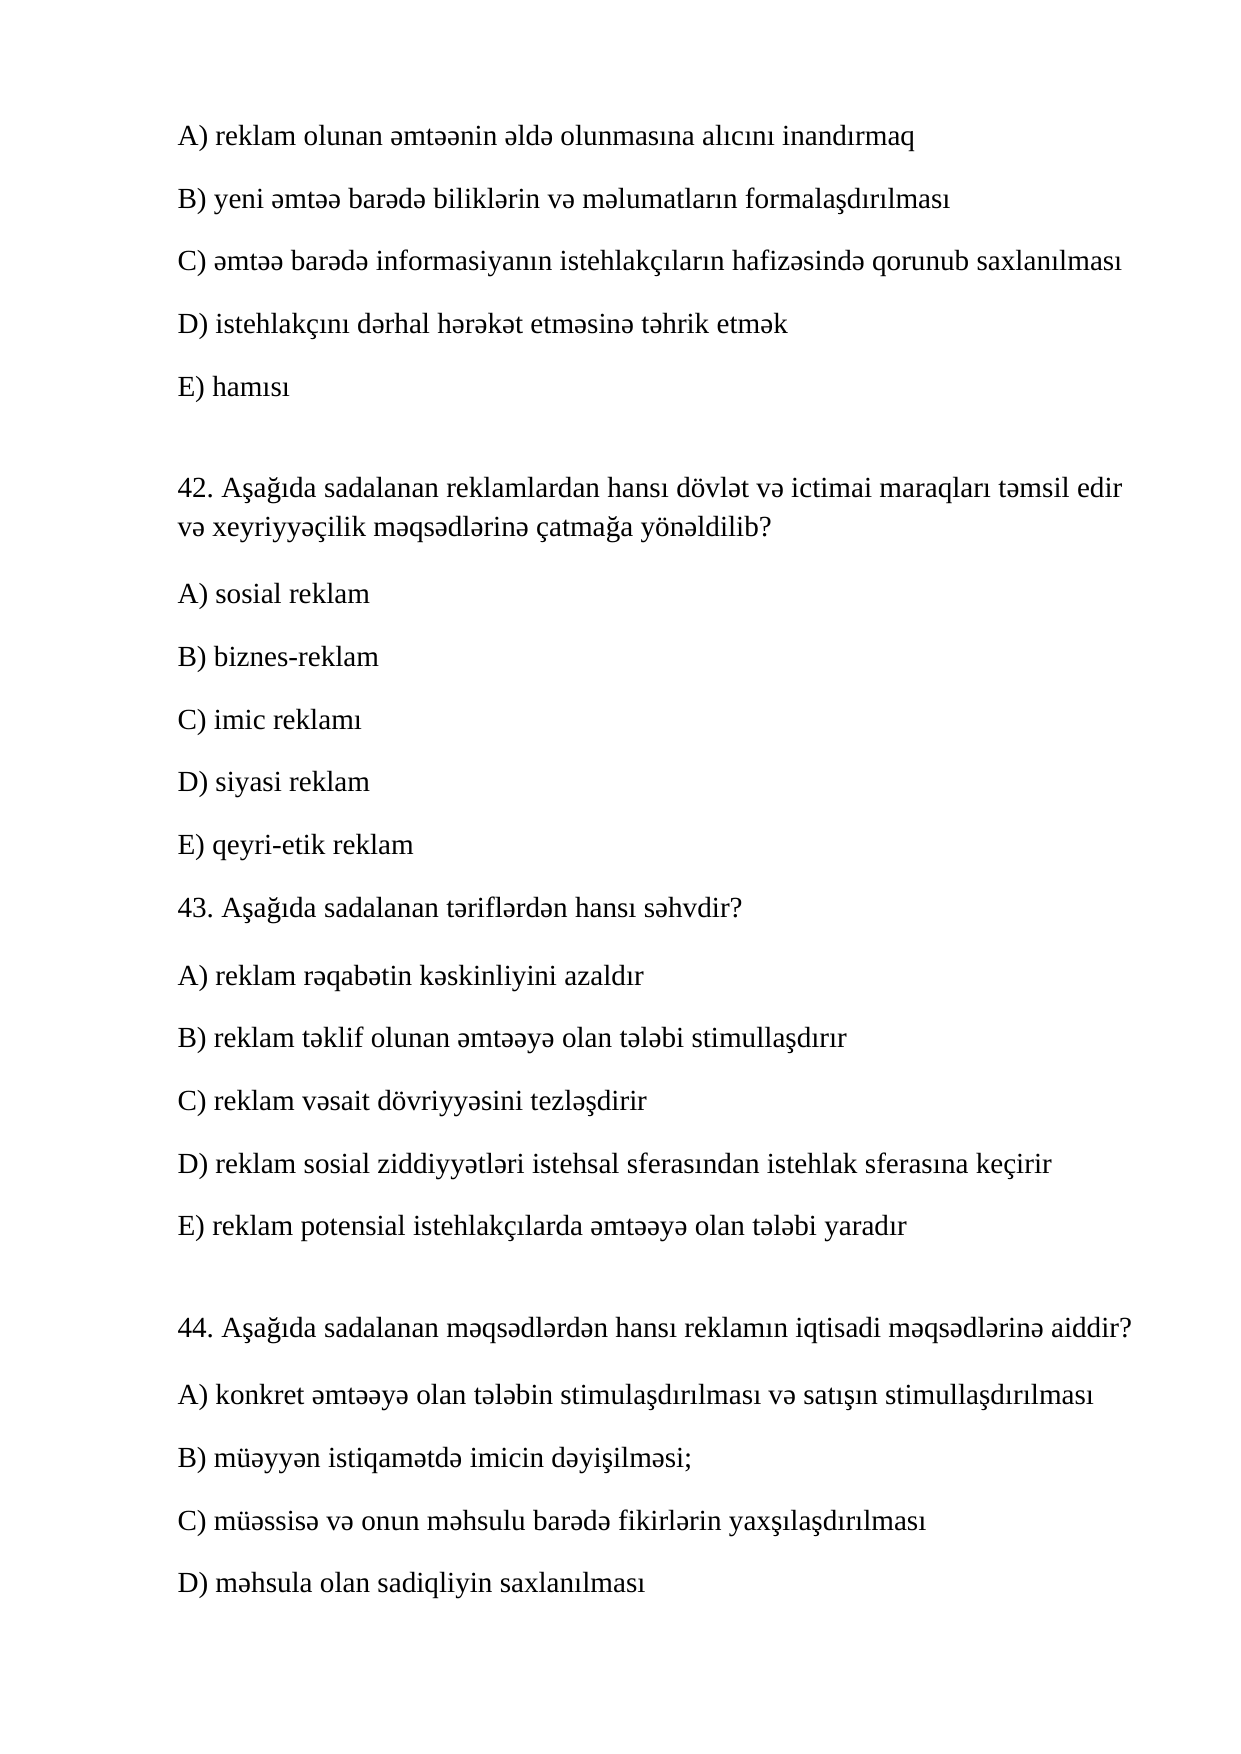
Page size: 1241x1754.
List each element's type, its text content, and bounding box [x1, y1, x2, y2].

text E) qeyri-etik reklam [177, 827, 1152, 861]
text C) əmtəə barədə informasiyanın istehlakçıların hafizəsində qorunub saxlanılması [177, 243, 1152, 277]
text A) sosial reklam [177, 576, 1152, 610]
text B) yeni əmtəə barədə biliklərin və məlumatların formalaşdırılması [177, 181, 1152, 214]
text E) reklam potensial istehlakçılarda əmtəəyə olan tələbi yaradır [177, 1208, 1152, 1242]
text D) reklam sosial ziddiyyətləri istehsal sferasından istehlak sferasına keçirir [177, 1146, 1152, 1179]
text D) məhsula olan sadiqliyin saxlanılması [177, 1566, 1152, 1599]
text D) istehlakçını dərhal hərəkət etməsinə təhrik etmək [177, 306, 1152, 340]
text 42. Aşağıda sadalanan reklamlardan hansı dövlət və ictimai maraqları təmsil edir və xeyriyyəçilik məqsədlərinə çatmağa yönəldilib? [177, 432, 1152, 542]
text D) siyasi reklam [177, 764, 1152, 798]
text E) hamısı [177, 369, 1152, 402]
text 44. Aşağıda sadalanan məqsədlərdən hansı reklamın iqtisadi məqsədlərinə aiddir? [177, 1271, 1152, 1343]
text 43. Aşağıda sadalanan təriflərdən hansı səhvdir? [177, 890, 1152, 923]
text A) reklam rəqabətin kəskinliyini azaldır [177, 958, 1152, 991]
text B) biznes-reklam [177, 639, 1152, 673]
text B) reklam təklif olunan əmtəəyə olan tələbi stimullaşdırır [177, 1020, 1152, 1054]
text C) imic reklamı [177, 702, 1152, 735]
text B) müəyyən istiqamətdə imicin dəyişilməsi; [177, 1440, 1152, 1474]
text C) müəssisə və onun məhsulu barədə fikirlərin yaxşılaşdırılması [177, 1503, 1152, 1536]
text C) reklam vəsait dövriyyəsini tezləşdirir [177, 1083, 1152, 1117]
text A) konkret əmtəəyə olan tələbin stimulaşdırılması və satışın stimullaşdırılması [177, 1377, 1152, 1411]
text A) reklam olunan əmtəənin əldə olunmasına alıcını inandırmaq [177, 118, 1152, 152]
